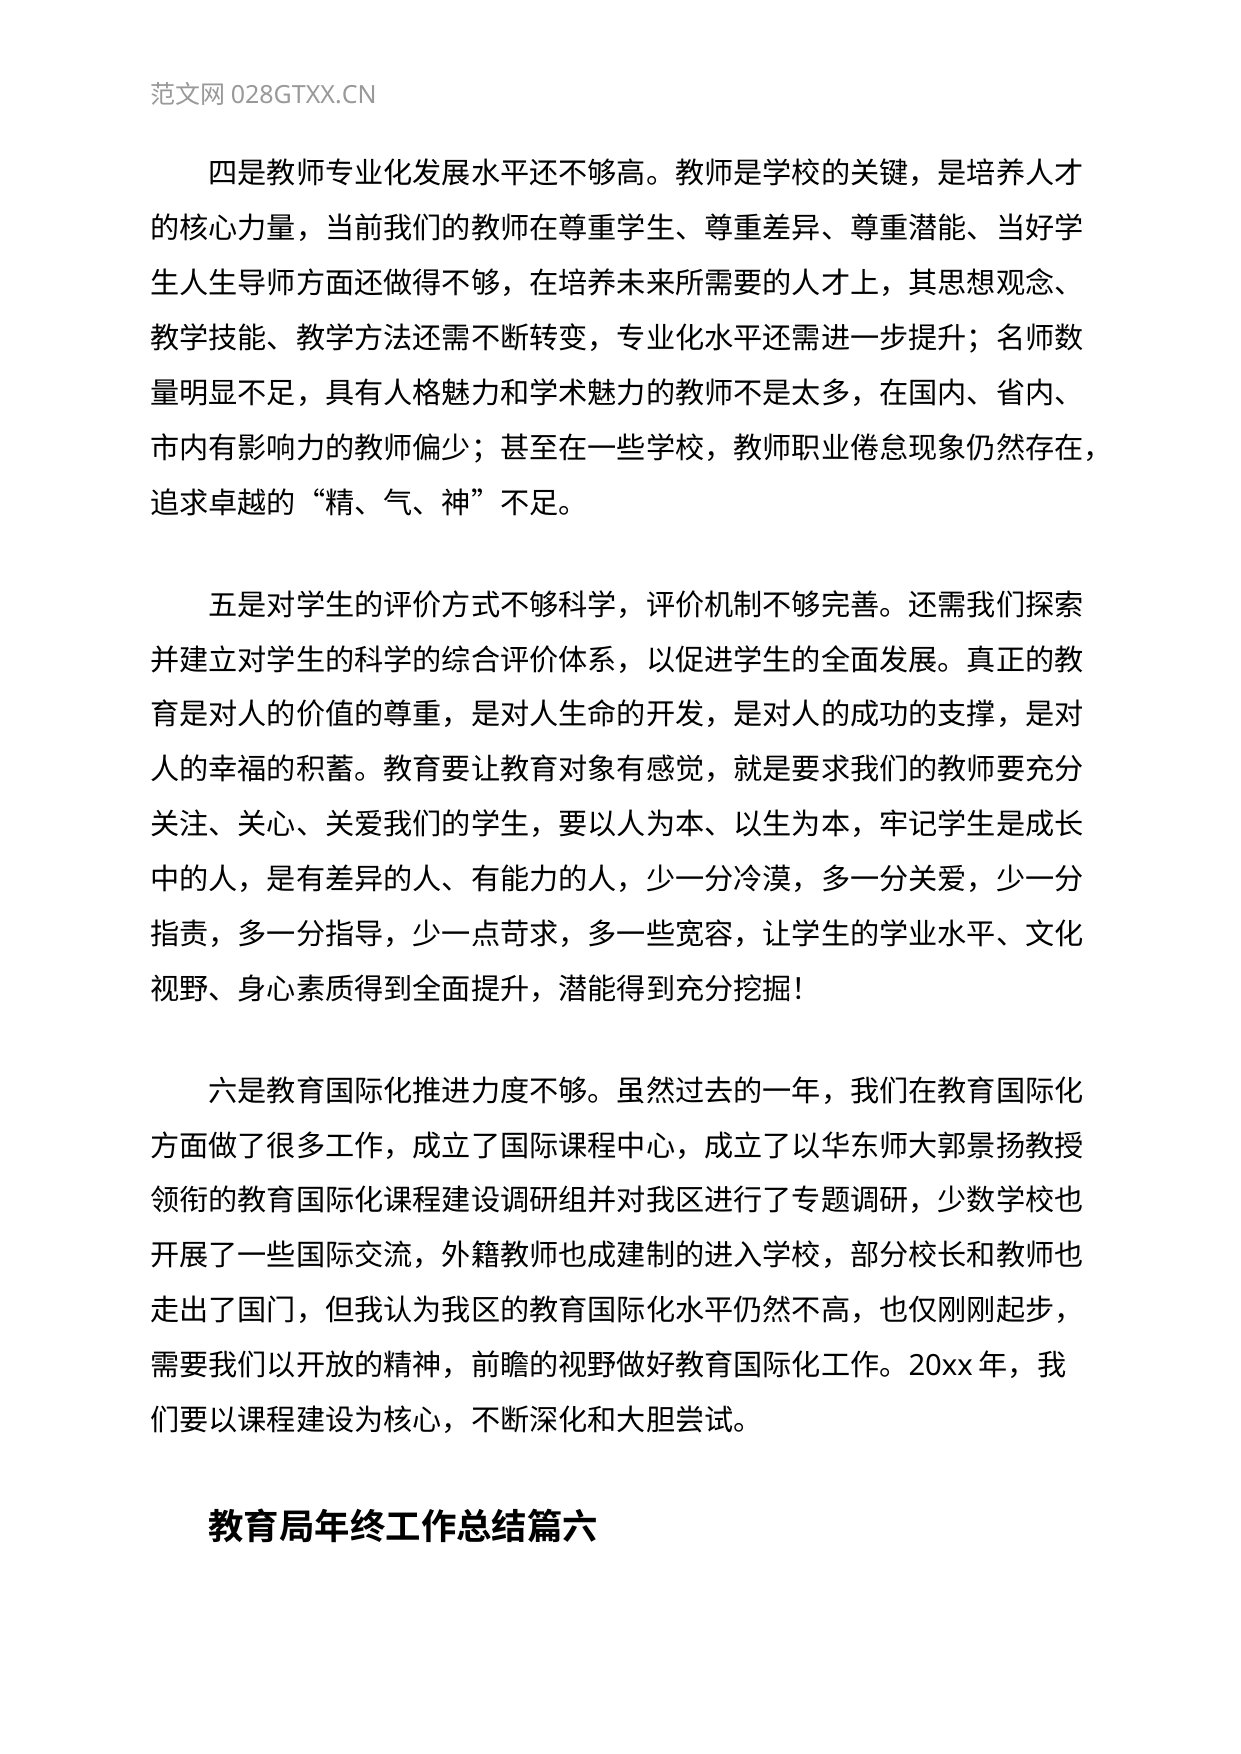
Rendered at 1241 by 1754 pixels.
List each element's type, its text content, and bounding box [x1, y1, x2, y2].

text 五是对学生的评价方式不够科学，评价机制不够完善。还需我们探索并建立对学生的科学的综合评价体系，以促进学生的全面发展。真正的教育是对人的价值的尊重，是对人生命的开发，是对人的成功的支撑，是对人的幸福的积蓄。教育要让教育对象有感觉，就是要求我们的教师要充分关注、关心、关爱我们的学生，要以人为本、以生为本，牢记学生是成长中的人，是有差异的人、有能力的人，少一分冷漠，多一分关爱，少一分指责，多一分指导，少一点苛求，多一些宽容，让学生的学业水平、文化视野、身心素质得到全面提升，潜能得到充分挖掘！ [150, 581, 1090, 1008]
text 教育局年终工作总结篇六 [150, 1498, 1090, 1550]
text 六是教育国际化推进力度不够。虽然过去的一年，我们在教育国际化方面做了很多工作，成立了国际课程中心，成立了以华东师大郭景扬教授领衔的教育国际化课程建设调研组并对我区进行了专题调研，少数学校也开展了一些国际交流，外籍教师也成建制的进入学校，部分校长和教师也走出了国门，但我认为我区的教育国际化水平仍然不高，也仅刚刚起步，需要我们以开放的精神，前瞻的视野做好教育国际化工作。20xx年，我们要以课程建设为核心，不断深化和大胆尝试。 [150, 1067, 1090, 1439]
text 四是教师专业化发展水平还不够高。教师是学校的关键，是培养人才的核心力量，当前我们的教师在尊重学生、尊重差异、尊重潜能、当好学生人生导师方面还做得不够，在培养未来所需要的人才上，其思想观念、教学技能、教学方法还需不断转变，专业化水平还需进一步提升；名师数量明显不足，具有人格魅力和学术魅力的教师不是太多，在国内、省内、市内有影响力的教师偏少；甚至在一些学校，教师职业倦怠现象仍然存在，追求卓越的“精、气、神”不足。 [150, 150, 1090, 522]
